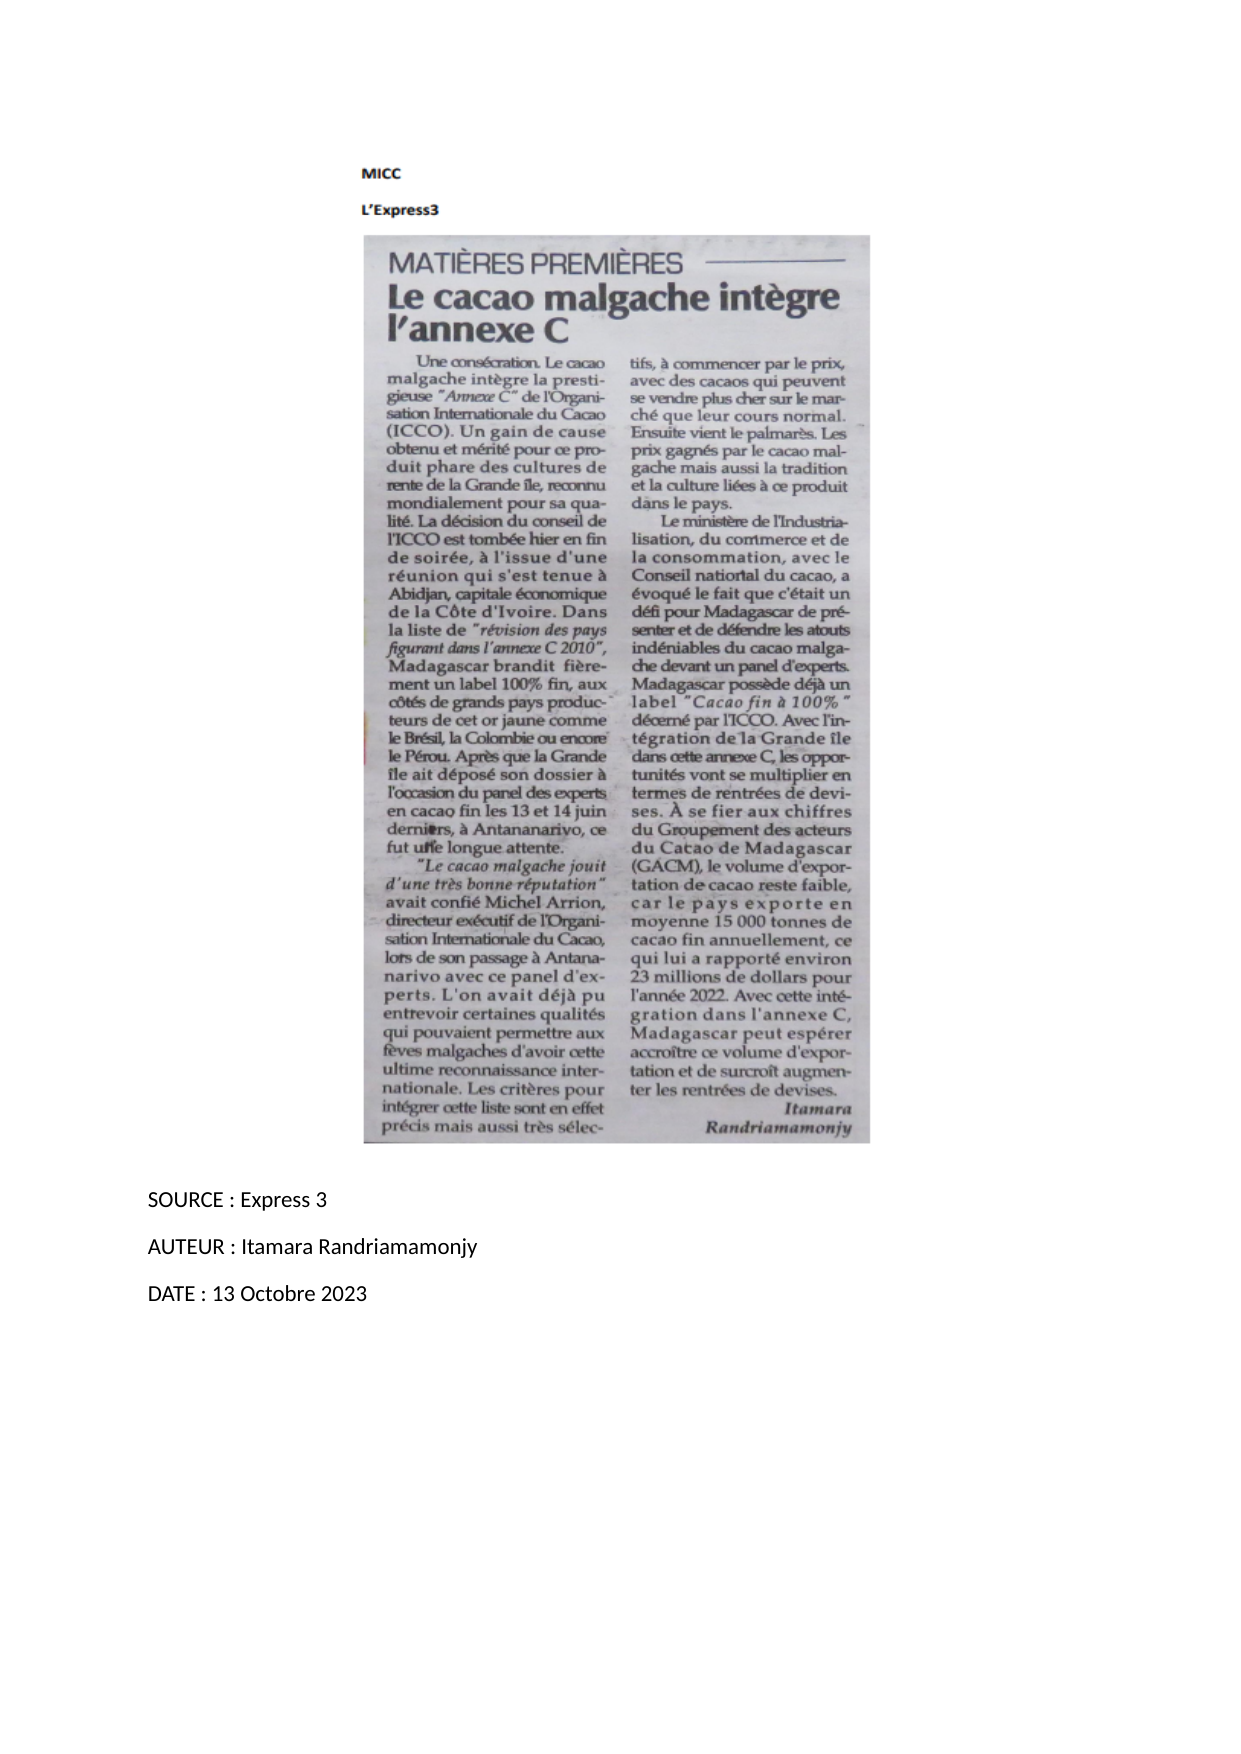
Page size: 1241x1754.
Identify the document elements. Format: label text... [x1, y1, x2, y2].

picture [349, 147, 892, 1167]
text SOURCE : Express 3 [148, 1185, 1093, 1213]
text DATE : 13 Octobre 2023 [148, 1279, 1093, 1307]
text AUTEUR : Itamara Randriamamonjy [148, 1232, 1093, 1260]
